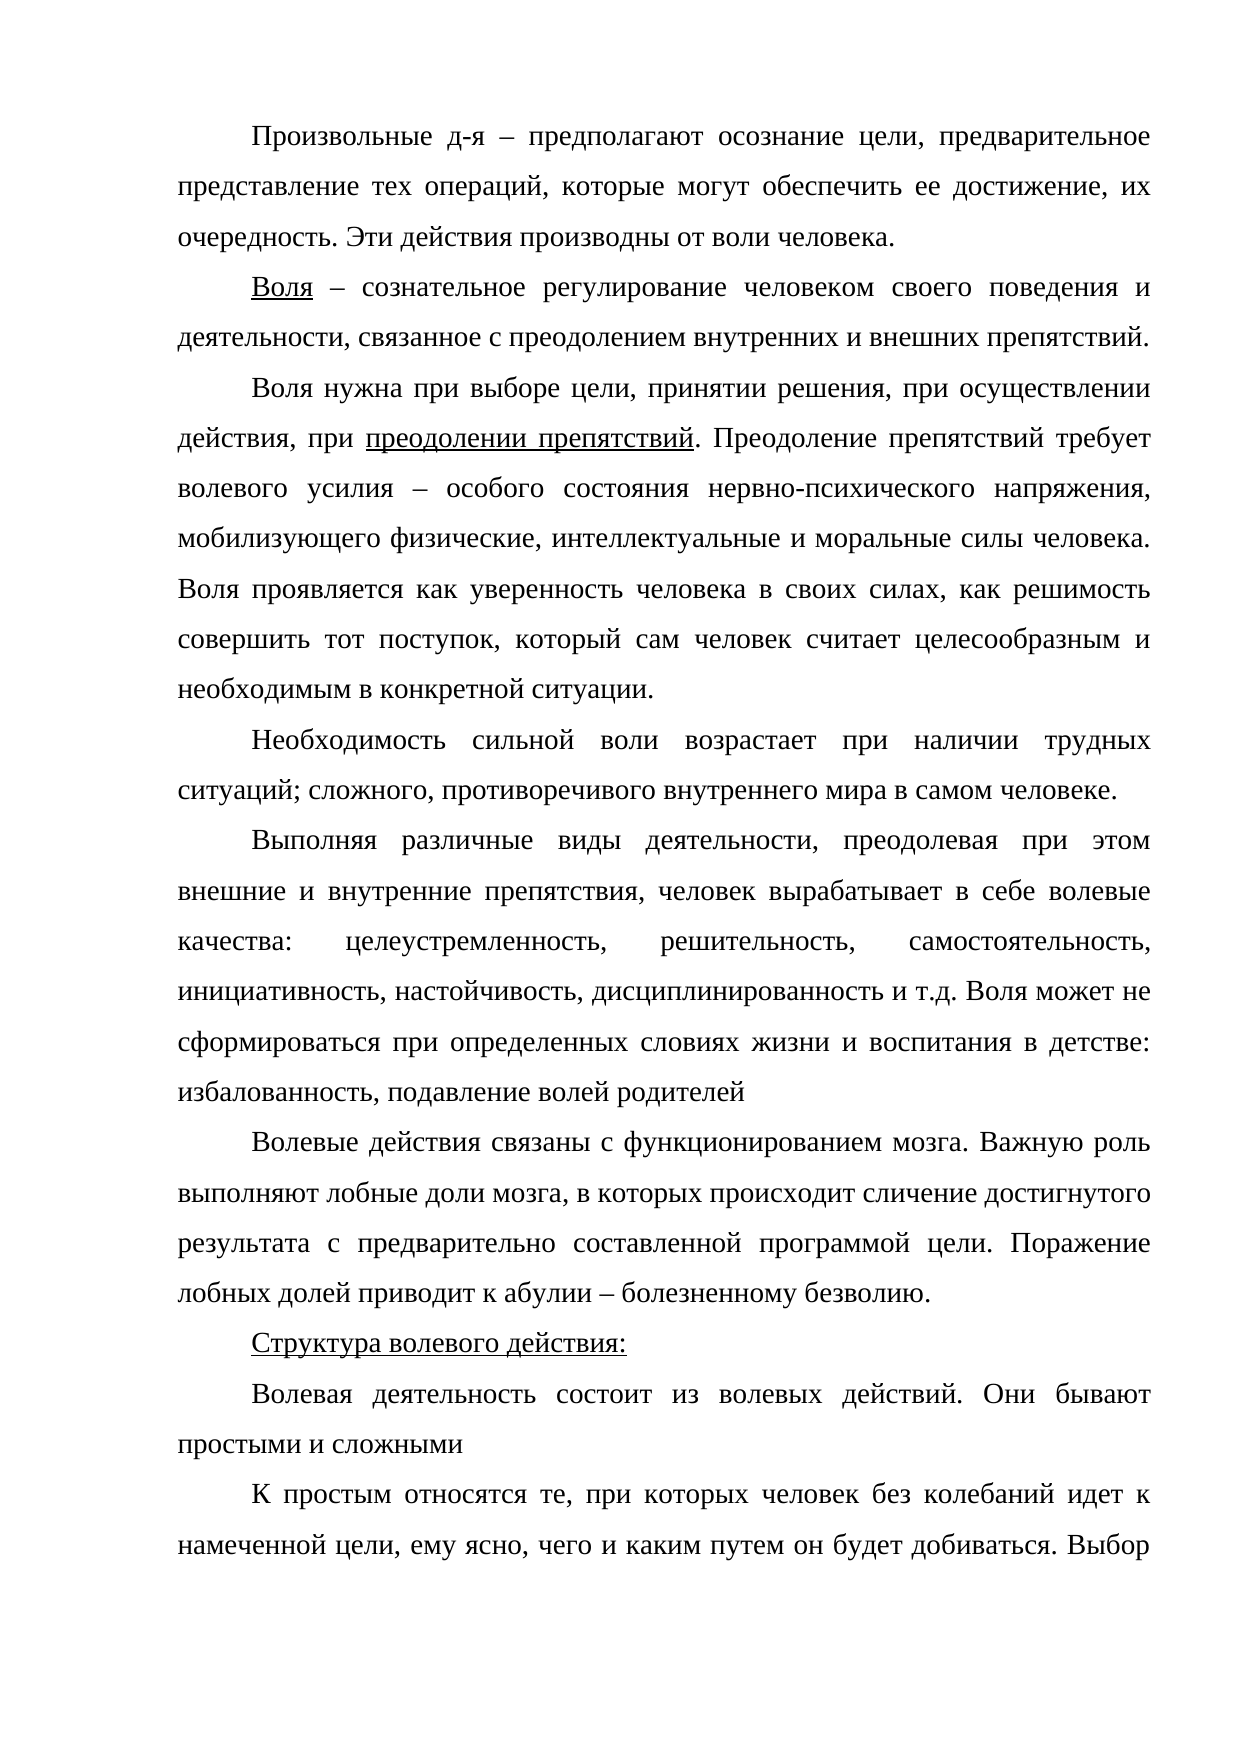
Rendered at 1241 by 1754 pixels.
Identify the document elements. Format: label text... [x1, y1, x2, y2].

text Воля нужна при выборе цели, принятии решения, при осуществлении действия, при преодолении препятствий. Преодоление препятствий требует волевого усилия – особого состояния нервно-психического напряжения, мобилизующего физические, интеллектуальные и моральные силы человека. Воля проявляется как уверенность человека в своих силах, как решимость совершить тот поступок, который сам человек считает целесообразным и необходимым в конкретной ситуации. [177, 370, 1152, 705]
text Воля – сознательное регулирование человеком своего поведения и деятельности, связанное с преодолением внутренних и внешних препятствий. [177, 269, 1152, 353]
text Произвольные д-я – предполагают осознание цели, предварительное представление тех операций, которые могут обеспечить ее достижение, их очередность. Эти действия производны от воли человека. [177, 118, 1152, 252]
text Волевые действия связаны с функционированием мозга. Важную роль выполняют лобные доли мозга, в которых происходит сличение достигнутого результата с предварительно составленной программой цели. Поражение лобных долей приводит к абулии – болезненному безволию. [177, 1124, 1152, 1309]
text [177, 1477, 1152, 1560]
text Выполняя различные виды деятельности, преодолевая при этом внешние и внутренние препятствия, человек вырабатывает в себе волевые качества: целеустремленность, решительность, самостоятельность, инициативность, настойчивость, дисциплинированность и т.д. Воля может не сформироваться при определенных словиях жизни и воспитания в детстве: избалованность, подавление волей родителей [177, 822, 1152, 1108]
text Необходимость сильной воли возрастает при наличии трудных ситуаций; сложного, противоречивого внутреннего мира в самом человеке. [177, 722, 1152, 806]
text Структура волевого действия: [177, 1326, 1152, 1359]
text Волевая деятельность состоит из волевых действий. Они бывают простыми и сложными [177, 1376, 1152, 1460]
